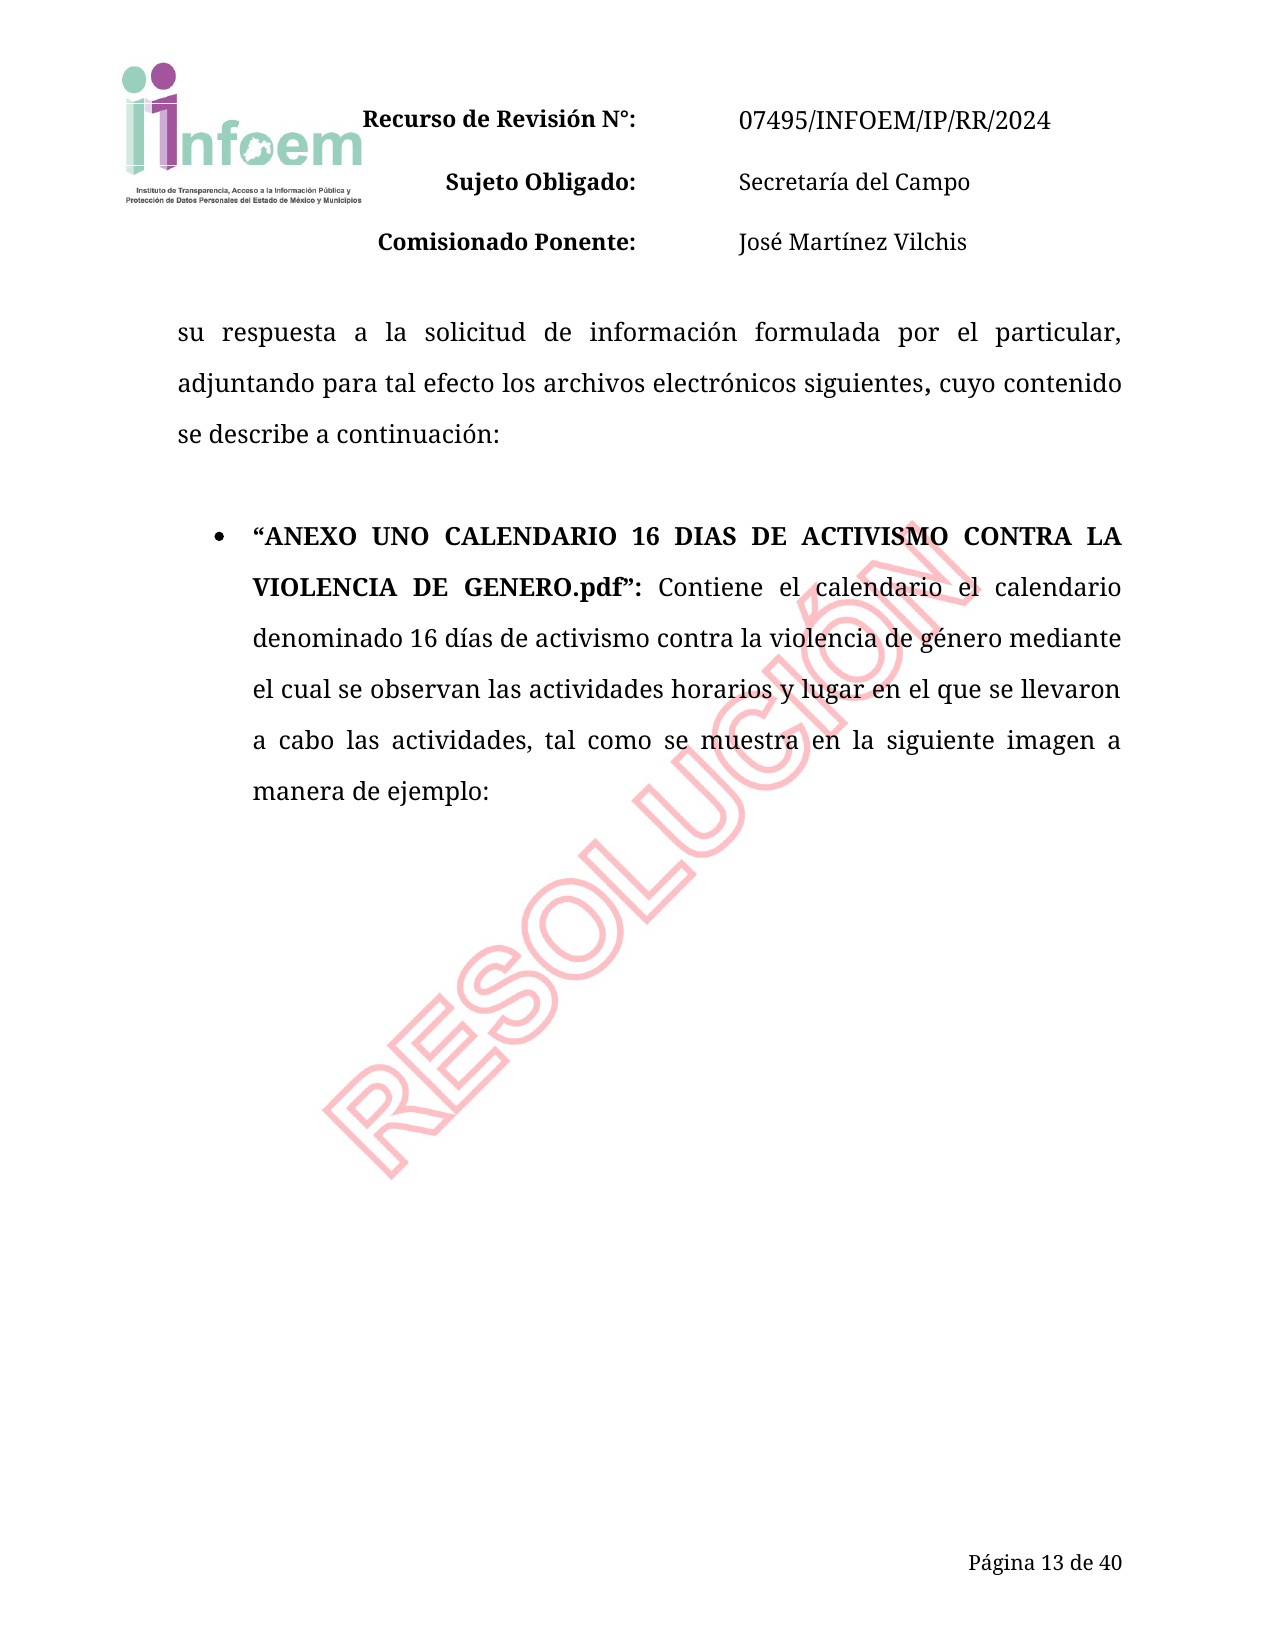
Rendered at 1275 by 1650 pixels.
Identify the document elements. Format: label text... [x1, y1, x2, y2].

picture [3, 2, 1268, 1650]
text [177, 314, 1122, 450]
list “ANEXO UNO CALENDARIO 16 DIAS DE ACTIVISMO CONTRA LA VIOLENCIA DE GENERO.pdf”: Contiene el calendario el calendario denominado 16 días de activismo contra la violencia de género mediante el cual se observan las actividades horarios y lugar en el que se llevaron a cabo las actividades, tal como se muestra en la siguiente imagen a manera de ejemplo: [215, 518, 1122, 808]
